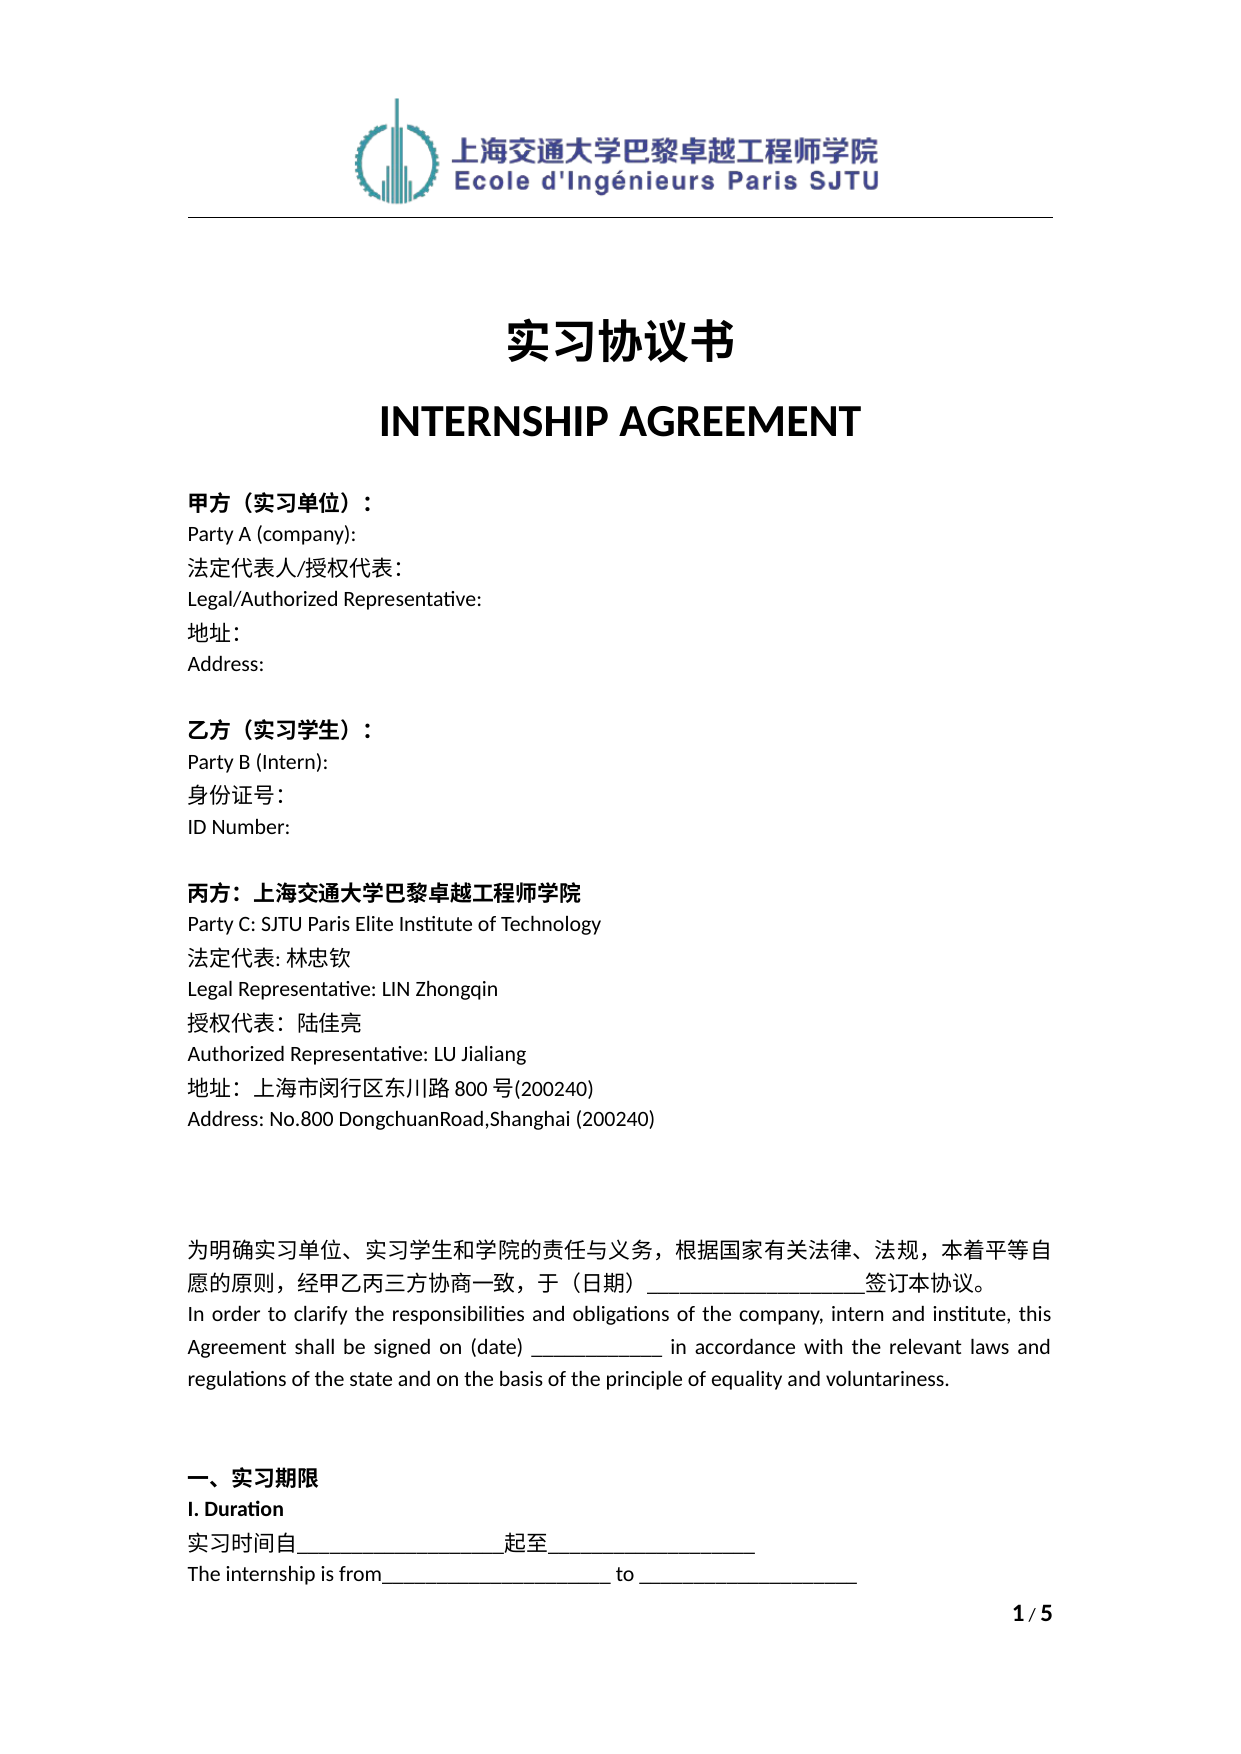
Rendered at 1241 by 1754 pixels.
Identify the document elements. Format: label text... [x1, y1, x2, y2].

text 授权代表：陆佳亮 [187, 1005, 1053, 1038]
picture [332, 88, 909, 215]
text 乙方（实习学生）： [187, 713, 1053, 745]
text 甲方（实习单位）： [187, 485, 1053, 518]
text Authorized Representative: LU Jialiang [187, 1038, 1053, 1070]
text Party C: SJTU Paris Elite Institute of Technology [187, 908, 1053, 940]
text 地址： [187, 615, 1053, 648]
text 法定代表人/授权代表： [187, 550, 1053, 583]
text Address: [187, 648, 1053, 680]
text 法定代表: 林忠钦 [187, 940, 1053, 973]
text Address: No.800 DongchuanRoad,Shanghai (200240) [187, 1103, 1053, 1135]
text Legal/Authorized Representative: [187, 583, 1053, 615]
text Internship agreement [187, 388, 1053, 453]
text In order to clarify the responsibilities and obligations of the company, intern and institute, this Agreement shall be signed on (date) ____________ in accordance with the relevant laws and regulations of the state and on the basis of the principle of equality and voluntariness. [187, 1298, 1053, 1395]
text Legal Representative: LIN Zhongqin [187, 973, 1053, 1005]
text Party B (Intern): [187, 745, 1053, 778]
text 丙方：上海交通大学巴黎卓越工程师学院 [187, 875, 1053, 908]
text 实习时间自___________________起至___________________ [187, 1525, 1053, 1558]
text Party A (company): [187, 518, 1053, 550]
text 地址：上海市闵行区东川路800号(200240) [187, 1070, 1053, 1103]
text The internship is from_____________________ to ____________________ [187, 1558, 1053, 1590]
text ID Number: [187, 810, 1053, 843]
text 为明确实习单位、实习学生和学院的责任与义务，根据国家有关法律、法规，本着平等自愿的原则，经甲乙丙三方协商一致，于（日期）____________________签订本协议。 [187, 1233, 1053, 1298]
text 身份证号： [187, 778, 1053, 810]
text 实习协议书 [187, 290, 1053, 388]
text 一、实习期限 [187, 1460, 1053, 1493]
text I. Duration [187, 1493, 1053, 1525]
